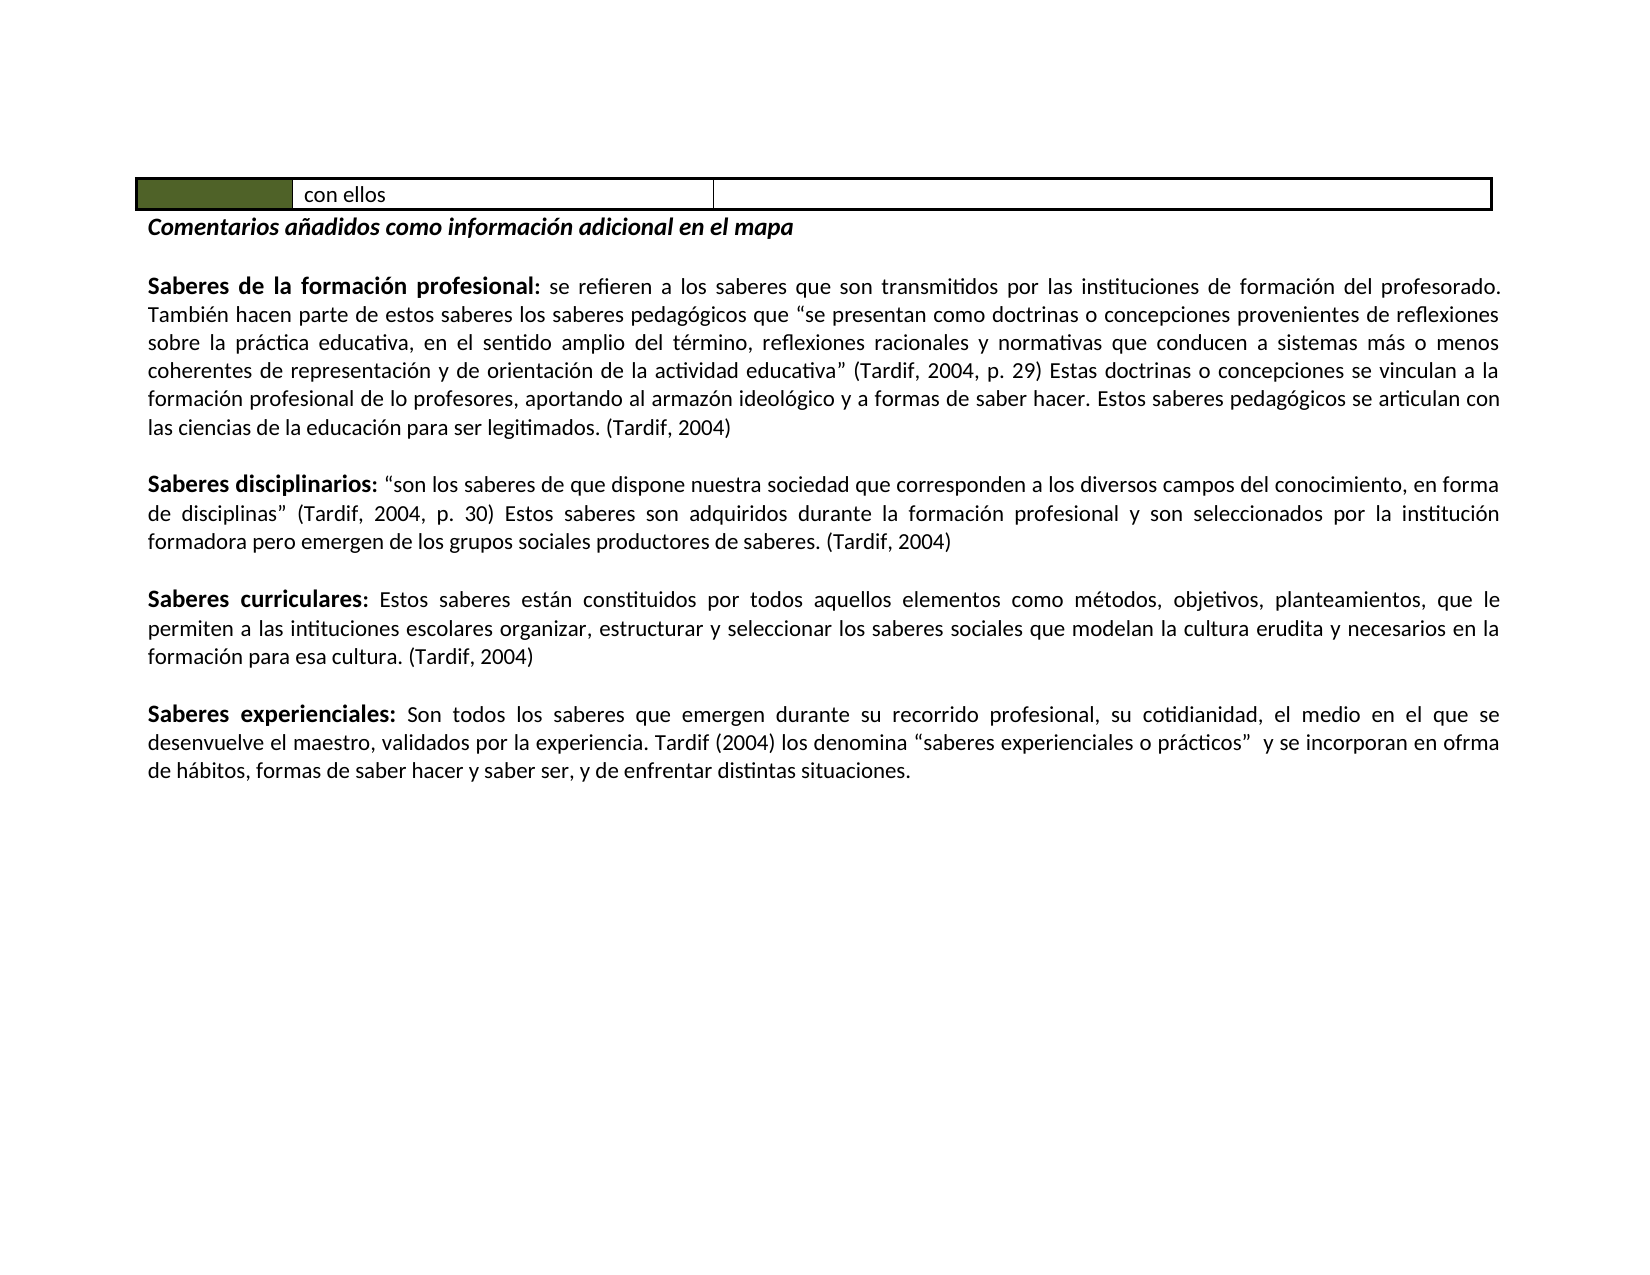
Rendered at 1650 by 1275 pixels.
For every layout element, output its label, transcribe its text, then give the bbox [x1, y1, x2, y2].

text Saberes curriculares: Estos saberes están constituidos por todos aquellos elementos como métodos, objetivos, planteamientos, que le permiten a las intituciones escolares organizar, estructurar y seleccionar los saberes sociales que modelan la cultura erudita y necesarios en la formación para esa cultura. (Tardif, 2004) [148, 583, 1502, 670]
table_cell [138, 180, 292, 208]
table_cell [714, 180, 1490, 208]
text Saberes experienciales: Son todos los saberes que emergen durante su recorrido profesional, su cotidianidad, el medio en el que se desenvuelve el maestro, validados por la experiencia. Tardif (2004) los denomina “saberes experienciales o prácticos” y se incorporan en ofrma de hábitos, formas de saber hacer y saber ser, y de enfrentar distintas situaciones. [148, 698, 1502, 784]
text Saberes de la formación profesional: se refieren a los saberes que son transmitidos por las instituciones de formación del profesorado. También hacen parte de estos saberes los saberes pedagógicos que “se presentan como doctrinas o concepciones provenientes de reflexiones sobre la práctica educativa, en el sentido amplio del término, reflexiones racionales y normativas que conducen a sistemas más o menos coherentes de representación y de orientación de la actividad educativa” (Tardif, 2004, p. 29) Estas doctrinas o concepciones se vinculan a la formación profesional de lo profesores, aportando al armazón ideológico y a formas de saber hacer. Estos saberes pedagógicos se articulan con las ciencias de la educación para ser legitimados. (Tardif, 2004) [148, 270, 1502, 441]
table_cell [293, 180, 713, 208]
text Saberes disciplinarios: “son los saberes de que dispone nuestra sociedad que corresponden a los diversos campos del conocimiento, en forma de disciplinas” (Tardif, 2004, p. 30) Estos saberes son adquiridos durante la formación profesional y son seleccionados por la institución formadora pero emergen de los grupos sociales productores de saberes. (Tardif, 2004) [148, 469, 1502, 555]
text Comentarios añadidos como información adicional en el mapa [148, 211, 1502, 242]
